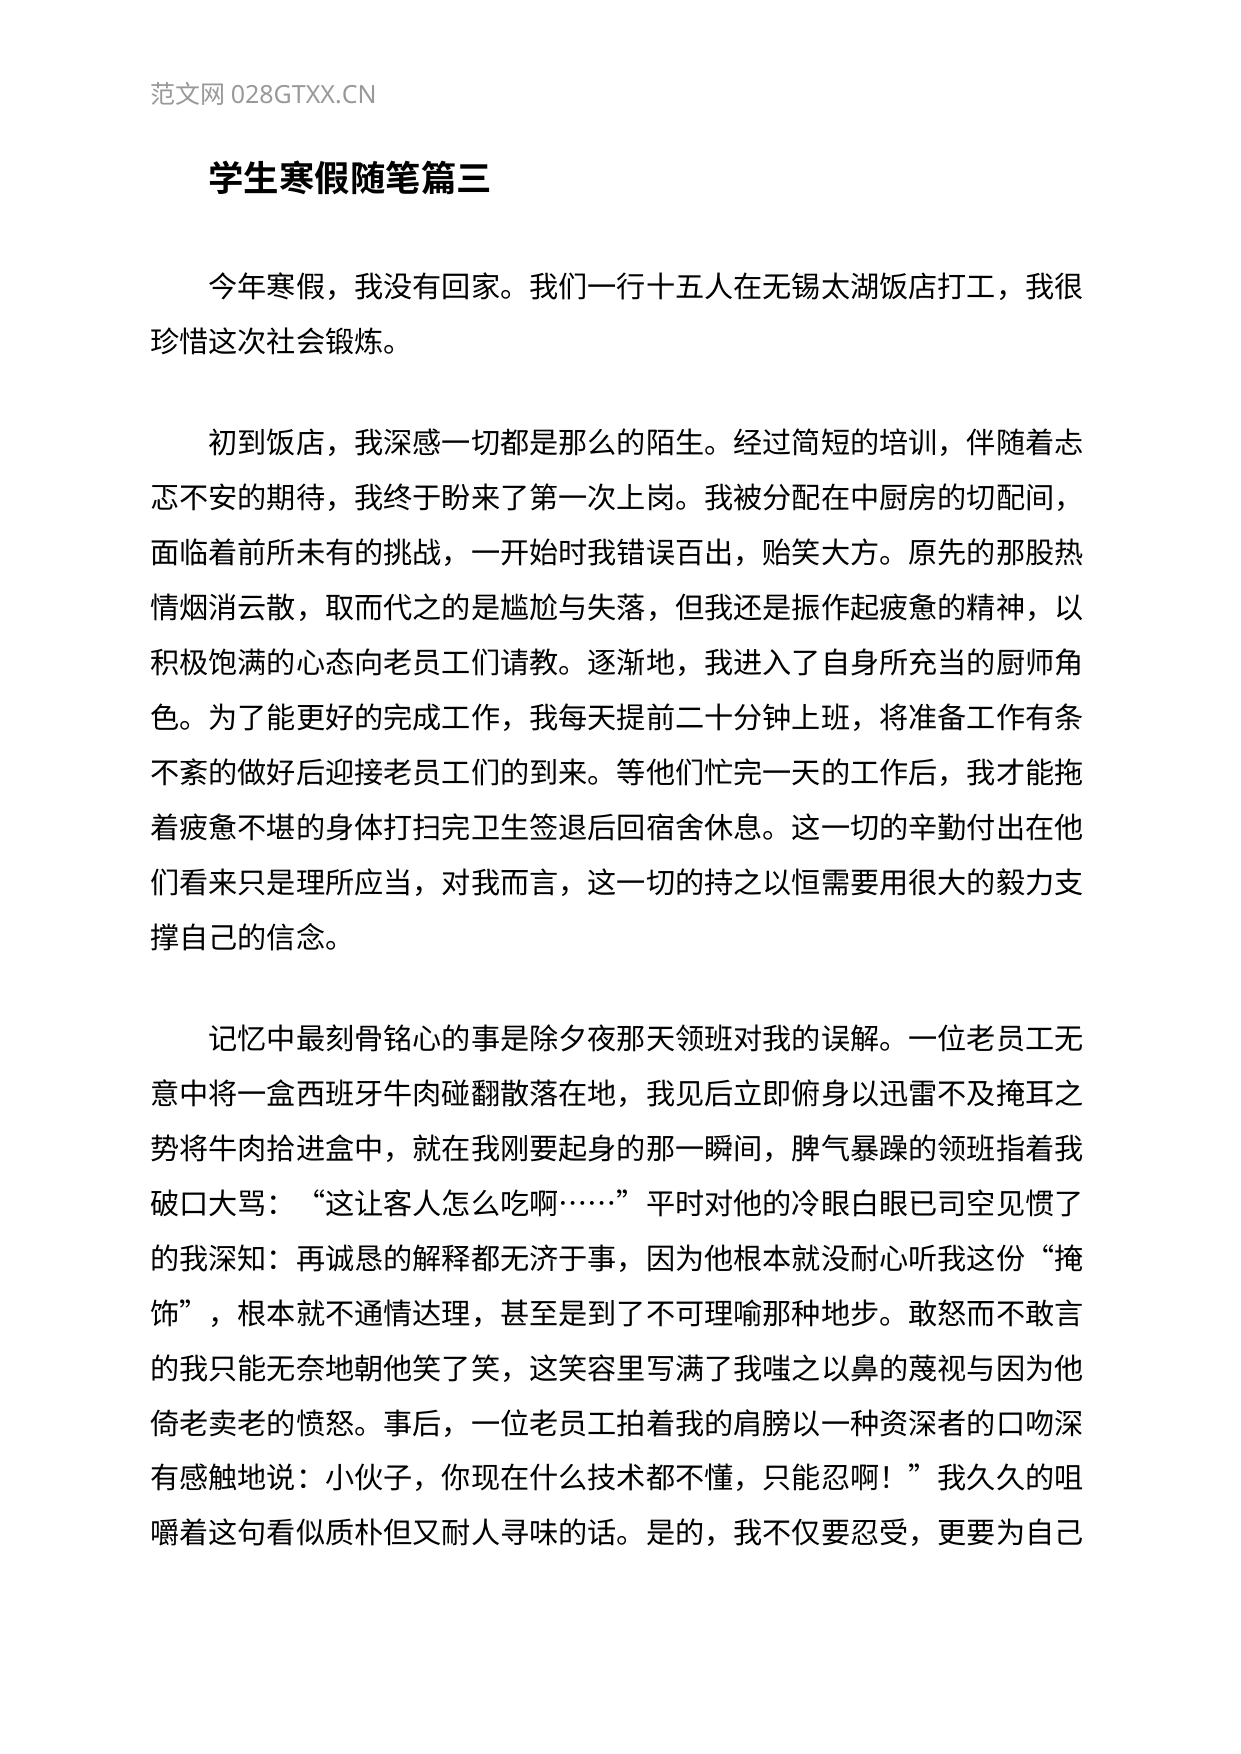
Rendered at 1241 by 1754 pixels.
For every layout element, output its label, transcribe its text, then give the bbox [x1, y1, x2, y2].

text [150, 1016, 1090, 1552]
text 初到饭店，我深感一切都是那么的陌生。经过简短的培训，伴随着忐忑不安的期待，我终于盼来了第一次上岗。我被分配在中厨房的切配间，面临着前所未有的挑战，一开始时我错误百出，贻笑大方。原先的那股热情烟消云散，取而代之的是尴尬与失落，但我还是振作起疲惫的精神，以积极饱满的心态向老员工们请教。逐渐地，我进入了自身所充当的厨师角色。为了能更好的完成工作，我每天提前二十分钟上班，将准备工作有条不紊的做好后迎接老员工们的到来。等他们忙完一天的工作后，我才能拖着疲惫不堪的身体打扫完卫生签退后回宿舍休息。这一切的辛勤付出在他们看来只是理所应当，对我而言，这一切的持之以恒需要用很大的毅力支撑自己的信念。 [150, 420, 1090, 956]
text 今年寒假，我没有回家。我们一行十五人在无锡太湖饭店打工，我很珍惜这次社会锻炼。 [150, 263, 1090, 361]
text 学生寒假随笔篇三 [150, 150, 1090, 201]
